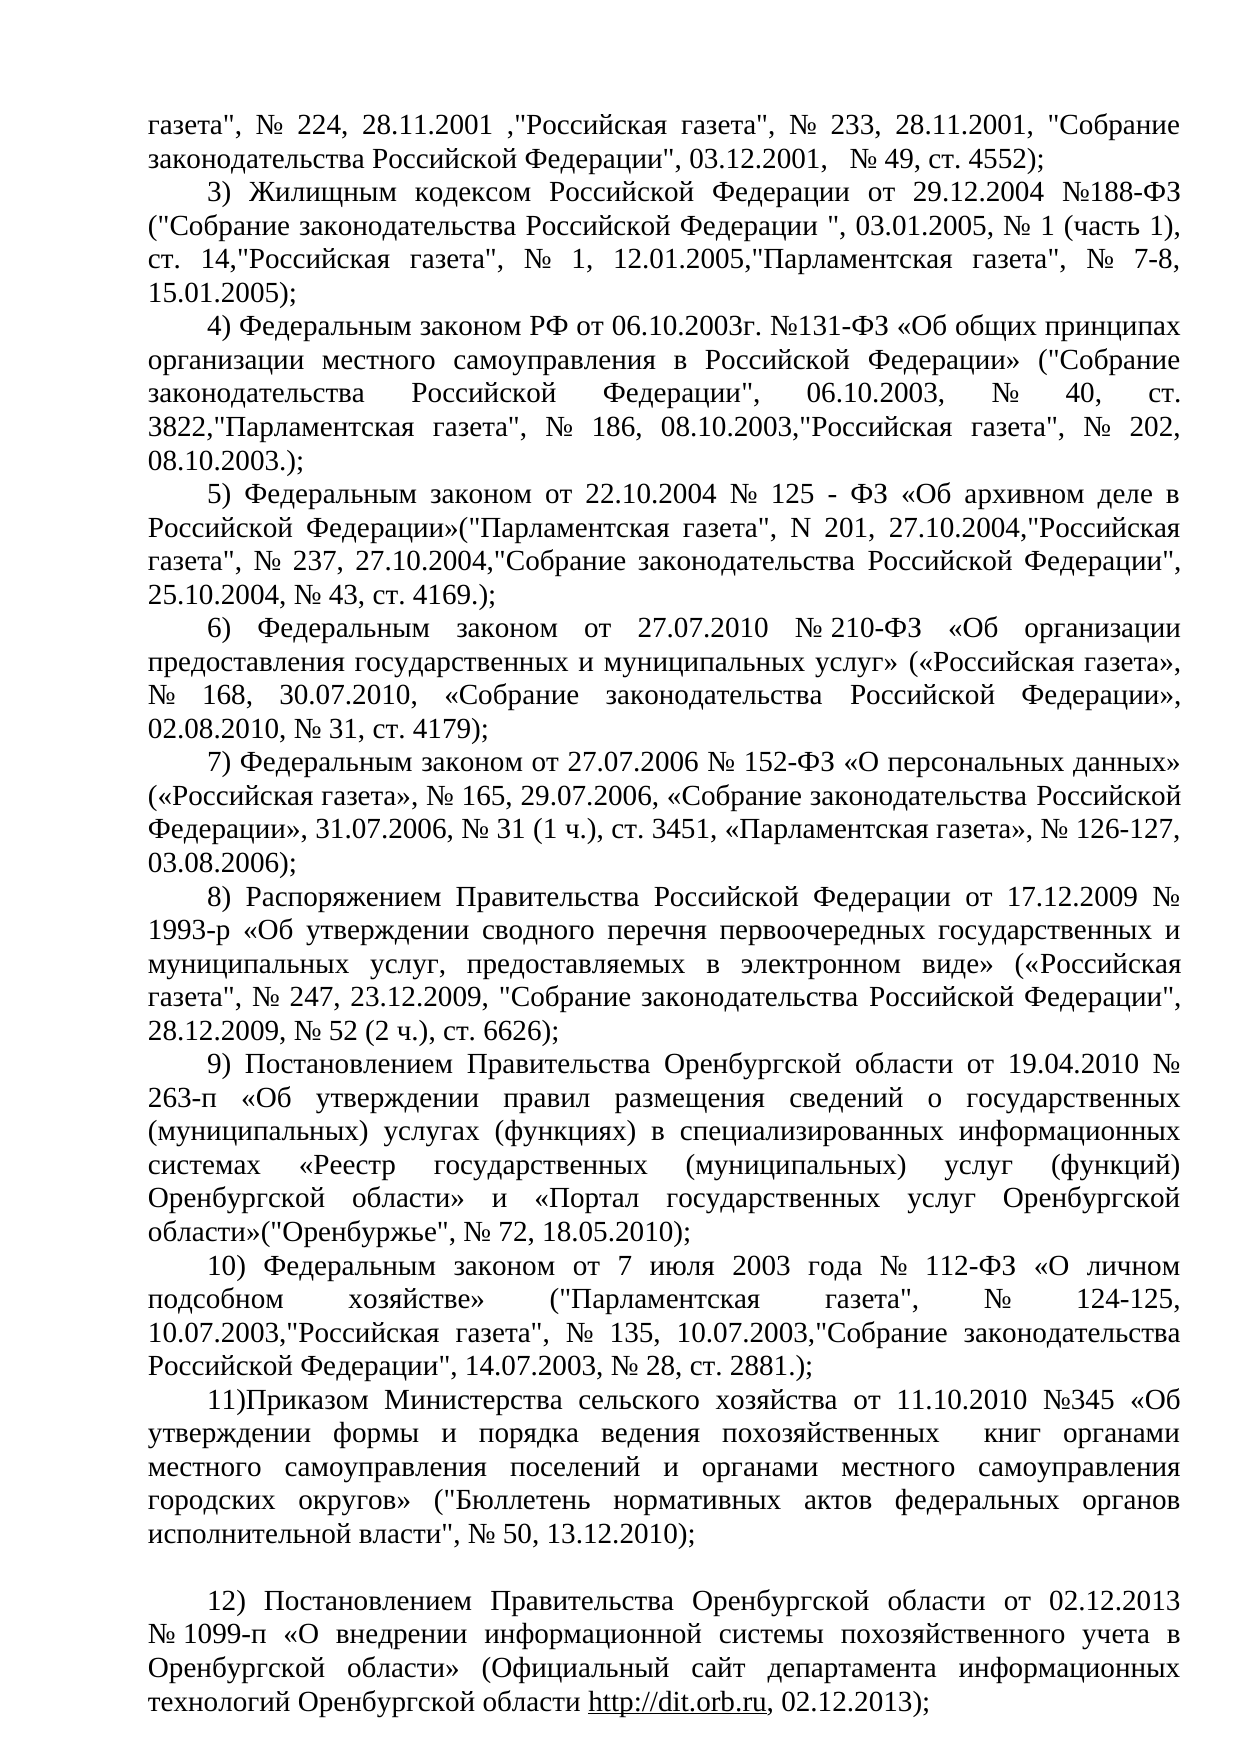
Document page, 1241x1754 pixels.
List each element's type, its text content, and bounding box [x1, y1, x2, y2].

text 3) Жилищным кодексом Российской Федерации от 29.12.2004 №188-ФЗ ("Собрание законодательства Российской Федерации ", 03.01.2005, № 1 (часть 1), ст. 14,"Российская газета", № 1, 12.01.2005,"Парламентская газета", № 7-8, 15.01.2005); [148, 174, 1181, 308]
text 4) Федеральным законом РФ от 06.10.2003г. №131-ФЗ «Об общих принципах организации местного самоуправления в Российской Федерации» ("Собрание законодательства Российской Федерации", 06.10.2003, № 40, ст. 3822,"Парламентская газета", № 186, 08.10.2003,"Российская газета", № 202, 08.10.2003.); [148, 308, 1181, 476]
text 12) Постановлением Правительства Оренбургской области от 02.12.2013 № 1099-п «О внедрении информационной системы похозяйственного учета в Оренбургской области» (Официальный сайт департамента информационных технологий Оренбургской области http://dit.orb.ru, 02.12.2013); [148, 1583, 1181, 1717]
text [148, 107, 1181, 174]
text 7) Федеральным законом от 27.07.2006 № 152-ФЗ «О персональных данных» («Российская газета», № 165, 29.07.2006, «Собрание законодательства Российской Федерации», 31.07.2006, № 31 (1 ч.), ст. 3451, «Парламентская газета», № 126-127, 03.08.2006); [148, 744, 1181, 879]
text 9) Постановлением Правительства Оренбургской области от 19.04.2010 № 263-п «Об утверждении правил размещения сведений о государственных (муниципальных) услугах (функциях) в специализированных информационных системах «Реестр государственных (муниципальных) услуг (функций) Оренбургской области» и «Портал государственных услуг Оренбургской области»("Оренбуржье", № 72, 18.05.2010); [148, 1046, 1181, 1248]
text 5) Федеральным законом от 22.10.2004 № 125 - ФЗ «Об архивном деле в Российской Федерации»("Парламентская газета", N 201, 27.10.2004,"Российская газета", № 237, 27.10.2004,"Собрание законодательства Российской Федерации", 25.10.2004, № 43, ст. 4169.); [148, 476, 1181, 610]
text 11)Приказом Министерства сельского хозяйства от 11.10.2010 №345 «Об утверждении формы и порядка ведения похозяйственных книг органами местного самоуправления поселений и органами местного самоуправления городских округов» ("Бюллетень нормативных актов федеральных органов исполнительной власти", № 50, 13.12.2010); [148, 1382, 1181, 1549]
text 8) Распоряжением Правительства Российской Федерации от 17.12.2009 № 1993-р «Об утверждении сводного перечня первоочередных государственных и муниципальных услуг, предоставляемых в электронном виде» («Российская газета", № 247, 23.12.2009, "Собрание законодательства Российской Федерации", 28.12.2009, № 52 (2 ч.), ст. 6626); [148, 879, 1181, 1046]
text 6) Федеральным законом от 27.07.2010 № 210-ФЗ «Об организации предоставления государственных и муниципальных услуг» («Российская газета», № 168, 30.07.2010, «Собрание законодательства Российской Федерации», 02.08.2010, № 31, ст. 4179); [148, 610, 1181, 744]
text 10) Федеральным законом от 7 июля 2003 года № 112-ФЗ «О личном подсобном хозяйстве» ("Парламентская газета", № 124-125, 10.07.2003,"Российская газета", № 135, 10.07.2003,"Собрание законодательства Российской Федерации", 14.07.2003, № 28, ст. 2881.); [148, 1248, 1181, 1382]
